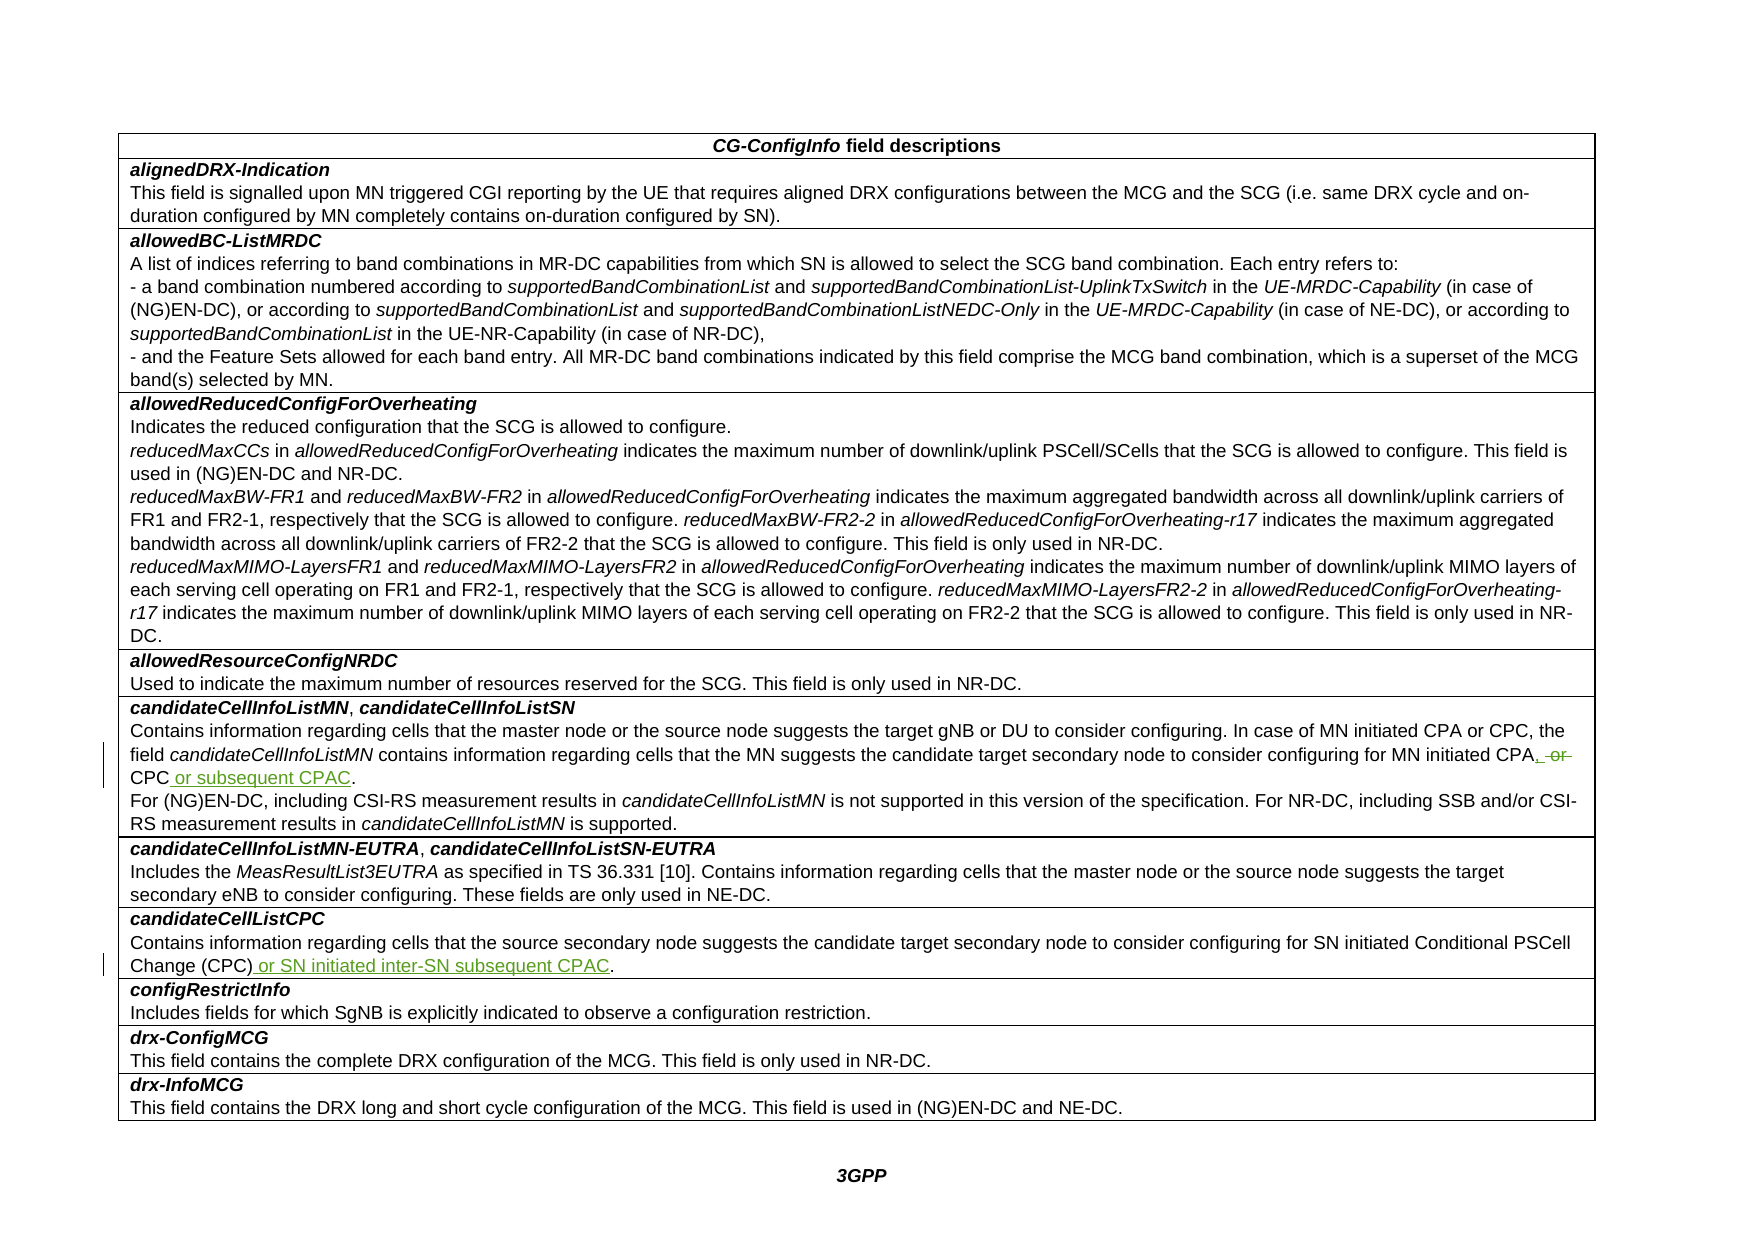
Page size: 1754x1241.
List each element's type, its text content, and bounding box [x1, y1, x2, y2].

table_cell allowedReducedConfigForOverheating Indicates the reduced configuration that the SCG is allowed to configure. reducedMaxCCs in allowedReducedConfigForOverheating indicates the maximum number of downlink/uplink PSCell/SCells that the SCG is allowed to configure. This field is used in (NG)EN-DC and NR-DC. reducedMaxBW-FR1 and reducedMaxBW-FR2 in allowedReducedConfigForOverheating indicates the maximum aggregated bandwidth across all downlink/uplink carriers of FR1 and FR2-1, respectively that the SCG is allowed to configure. reducedMaxBW-FR2-2 in allowedReducedConfigForOverheating-r17 indicates the maximum aggregated bandwidth across all downlink/uplink carriers of FR2-2 that the SCG is allowed to configure. This field is only used in NR-DC. reducedMaxMIMO-LayersFR1 and reducedMaxMIMO-LayersFR2 in allowedReducedConfigForOverheating indicates the maximum number of downlink/uplink MIMO layers of each serving cell operating on FR1 and FR2-1, respectively that the SCG is allowed to configure. reducedMaxMIMO-LayersFR2-2 in allowedReducedConfigForOverheating-r17 indicates the maximum number of downlink/uplink MIMO layers of each serving cell operating on FR2-2 that the SCG is allowed to configure. This field is only used in NR-DC. [119, 393, 1594, 648]
table_cell candidateCellInfoListMN, candidateCellInfoListSN Contains information regarding cells that the master node or the source node suggests the target gNB or DU to consider configuring. In case of MN initiated CPA or CPC, the field candidateCellInfoListMN contains information regarding cells that the MN suggests the candidate target secondary node to consider configuring for MN initiated CPACPC. For (NG)EN-DC, including CSI-RS measurement results in candidateCellInfoListMN is not supported in this version of the specification. For NR-DC, including SSB and/or CSI-RS measurement results in candidateCellInfoListMN is supported. [119, 697, 1594, 836]
table_cell configRestrictInfo Includes fields for which SgNB is explicitly indicated to observe a configuration restriction. [119, 979, 1594, 1025]
table_cell drx-InfoMCG This field contains the DRX long and short cycle configuration of the MCG. This field is used in (NG)EN-DC and NE-DC. [119, 1074, 1594, 1120]
table_header CG-ConfigInfo field descriptions [119, 134, 1594, 158]
table_cell allowedBC-ListMRDC A list of indices referring to band combinations in MR-DC capabilities from which SN is allowed to select the SCG band combination. Each entry refers to: - a band combination numbered according to supportedBandCombinationList and supportedBandCombinationList-UplinkTxSwitch in the UE-MRDC-Capability (in case of (NG)EN-DC), or according to supportedBandCombinationList and supportedBandCombinationListNEDC-Only in the UE-MRDC-Capability (in case of NE-DC), or according to supportedBandCombinationList in the UE-NR-Capability (in case of NR-DC), - and the Feature Sets allowed for each band entry. All MR-DC band combinations indicated by this field comprise the MCG band combination, which is a superset of the MCG band(s) selected by MN. [119, 229, 1594, 392]
table_cell drx-ConfigMCG This field contains the complete DRX configuration of the MCG. This field is only used in NR-DC. [119, 1026, 1594, 1073]
table_cell candidateCellInfoListMN-EUTRA, candidateCellInfoListSN-EUTRA Includes the MeasResultList3EUTRA as specified in TS 36.331 [10]. Contains information regarding cells that the master node or the source node suggests the target secondary eNB to consider configuring. These fields are only used in NE-DC. [119, 838, 1594, 907]
table_cell allowedResourceConfigNRDC Used to indicate the maximum number of resources reserved for the SCG. This field is only used in NR-DC. [119, 650, 1594, 696]
table_cell alignedDRX-Indication This field is signalled upon MN triggered CGI reporting by the UE that requires aligned DRX configurations between the MCG and the SCG (i.e. same DRX cycle and on-duration configured by MN completely contains on-duration configured by SN). [119, 159, 1594, 228]
table_cell candidateCellListCPC Contains information regarding cells that the source secondary node suggests the candidate target secondary node to consider configuring for SN initiated Conditional PSCell Change (CPC). [119, 908, 1594, 978]
